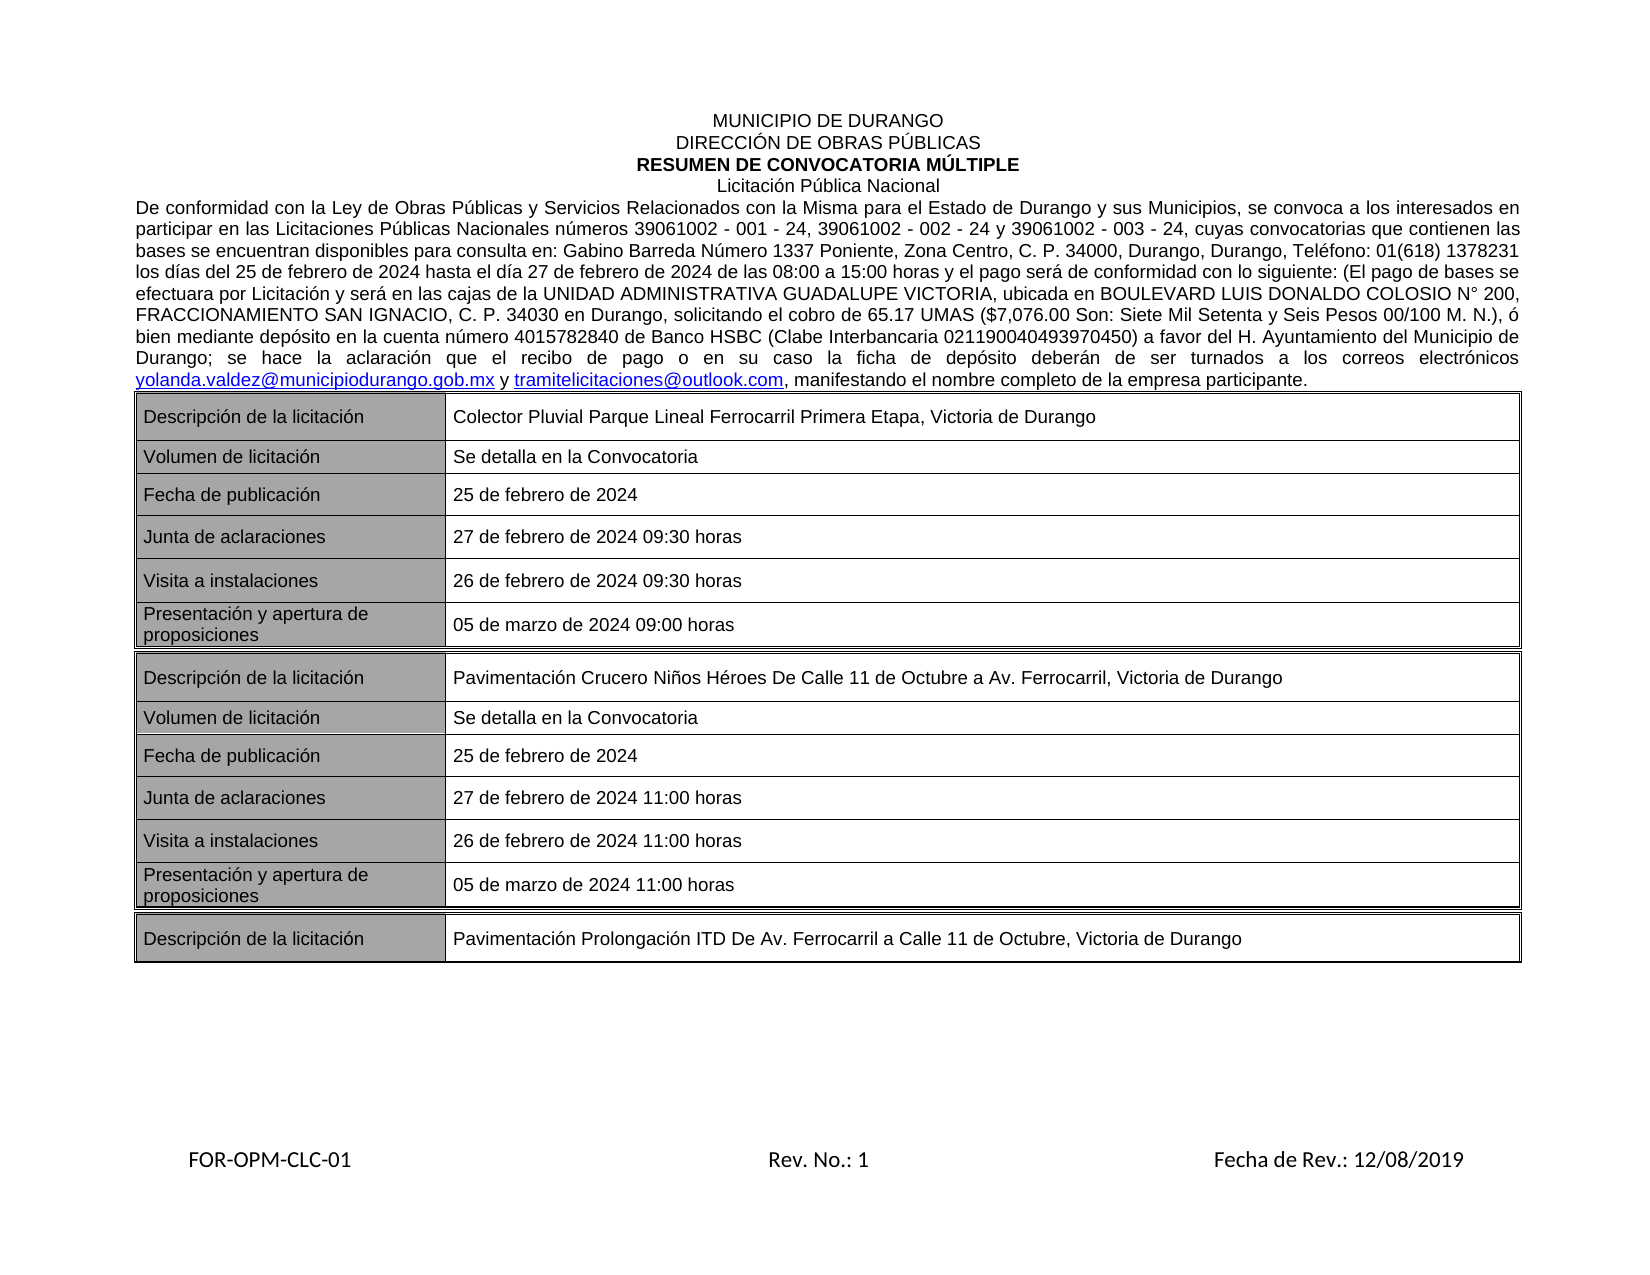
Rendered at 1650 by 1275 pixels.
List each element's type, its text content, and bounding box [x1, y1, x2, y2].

table_cell 26 de febrero de 2024 11:00 horas [446, 820, 1519, 862]
table_cell Fecha de publicación [137, 474, 445, 515]
text Licitación Pública Nacional [135, 175, 1521, 196]
table_cell 27 de febrero de 2024 11:00 horas [446, 777, 1519, 819]
table_cell Visita a instalaciones [137, 559, 445, 602]
table_header Pavimentación Prolongación ITD De Av. Ferrocarril a Calle 11 de Octubre, Victoria de Durango [446, 915, 1519, 961]
table_cell Volumen de licitación [137, 702, 445, 733]
table_header Colector Pluvial Parque Lineal Ferrocarril Primera Etapa, Victoria de Durango [446, 394, 1519, 440]
table_cell Presentación y apertura de proposiciones [137, 603, 445, 646]
table_cell 27 de febrero de 2024 09:30 horas [446, 516, 1519, 558]
text RESUMEN DE CONVOCATORIA MÚLTIPLE [135, 153, 1521, 175]
table_cell Se detalla en la Convocatoria [446, 702, 1519, 733]
table_cell 25 de febrero de 2024 [446, 474, 1519, 515]
table_cell Junta de aclaraciones [137, 777, 445, 819]
table_cell 05 de marzo de 2024 11:00 horas [446, 863, 1519, 906]
table_cell 05 de marzo de 2024 09:00 horas [446, 603, 1519, 646]
table_header Descripción de la licitación [137, 915, 445, 961]
table_header Descripción de la licitación [137, 394, 445, 440]
table_cell Visita a instalaciones [137, 820, 445, 862]
table_cell 25 de febrero de 2024 [446, 735, 1519, 776]
table_header Descripción de la licitación [137, 654, 445, 701]
table_cell Presentación y apertura de proposiciones [137, 863, 445, 906]
table_cell Se detalla en la Convocatoria [446, 441, 1519, 473]
text DIRECCIÓN DE OBRAS PÚBLICAS [135, 132, 1521, 153]
table_header Pavimentación Crucero Niños Héroes De Calle 11 de Octubre a Av. Ferrocarril, Victoria de Durango [446, 654, 1519, 701]
text De conformidad con la Ley de Obras Públicas y Servicios Relacionados con la Misma para el Estado de Durango y sus Municipios, se convoca a los interesados en participar en las Licitaciones Públicas Nacionales números 39061002 - 001 - 24, 39061002 - 002 - 24 y 39061002 - 003 - 24, cuyas convocatorias que contienen las bases se encuentran disponibles para consulta en: Gabino Barreda Número 1337 Poniente, Zona Centro, C. P. 34000, Durango, Durango, Teléfono: 01(618) 1378231 los días del 25 de febrero de 2024 hasta el día 27 de febrero de 2024 de las 08:00 a 15:00 horas y el pago será de conformidad con lo siguiente: (El pago de bases se efectuara por Licitación y será en las cajas de la UNIDAD ADMINISTRATIVA GUADALUPE VICTORIA, ubicada en BOULEVARD LUIS DONALDO COLOSIO N° 200, FRACCIONAMIENTO SAN IGNACIO, C. P. 34030 en Durango, solicitando el cobro de 65.17 UMAS ($7,076.00 Son: Siete Mil Setenta y Seis Pesos 00/100 M. N.), ó bien mediante depósito en la cuenta número 4015782840 de Banco HSBC (Clabe Interbancaria 021190040493970450) a favor del H. Ayuntamiento del Municipio de Durango; se hace la aclaración que el recibo de pago o en su caso la ficha de depósito deberán de ser turnados a los correos electrónicos yolanda.valdez@municipiodurango.gob.mx y tramitelicitaciones@outlook.com, manifestando el nombre completo de la empresa participante. [135, 196, 1521, 391]
text MUNICIPIO DE DURANGO [135, 110, 1521, 132]
table_cell 26 de febrero de 2024 09:30 horas [446, 559, 1519, 602]
table_cell Volumen de licitación [137, 441, 445, 473]
table_cell Fecha de publicación [137, 735, 445, 776]
table_cell Junta de aclaraciones [137, 516, 445, 558]
